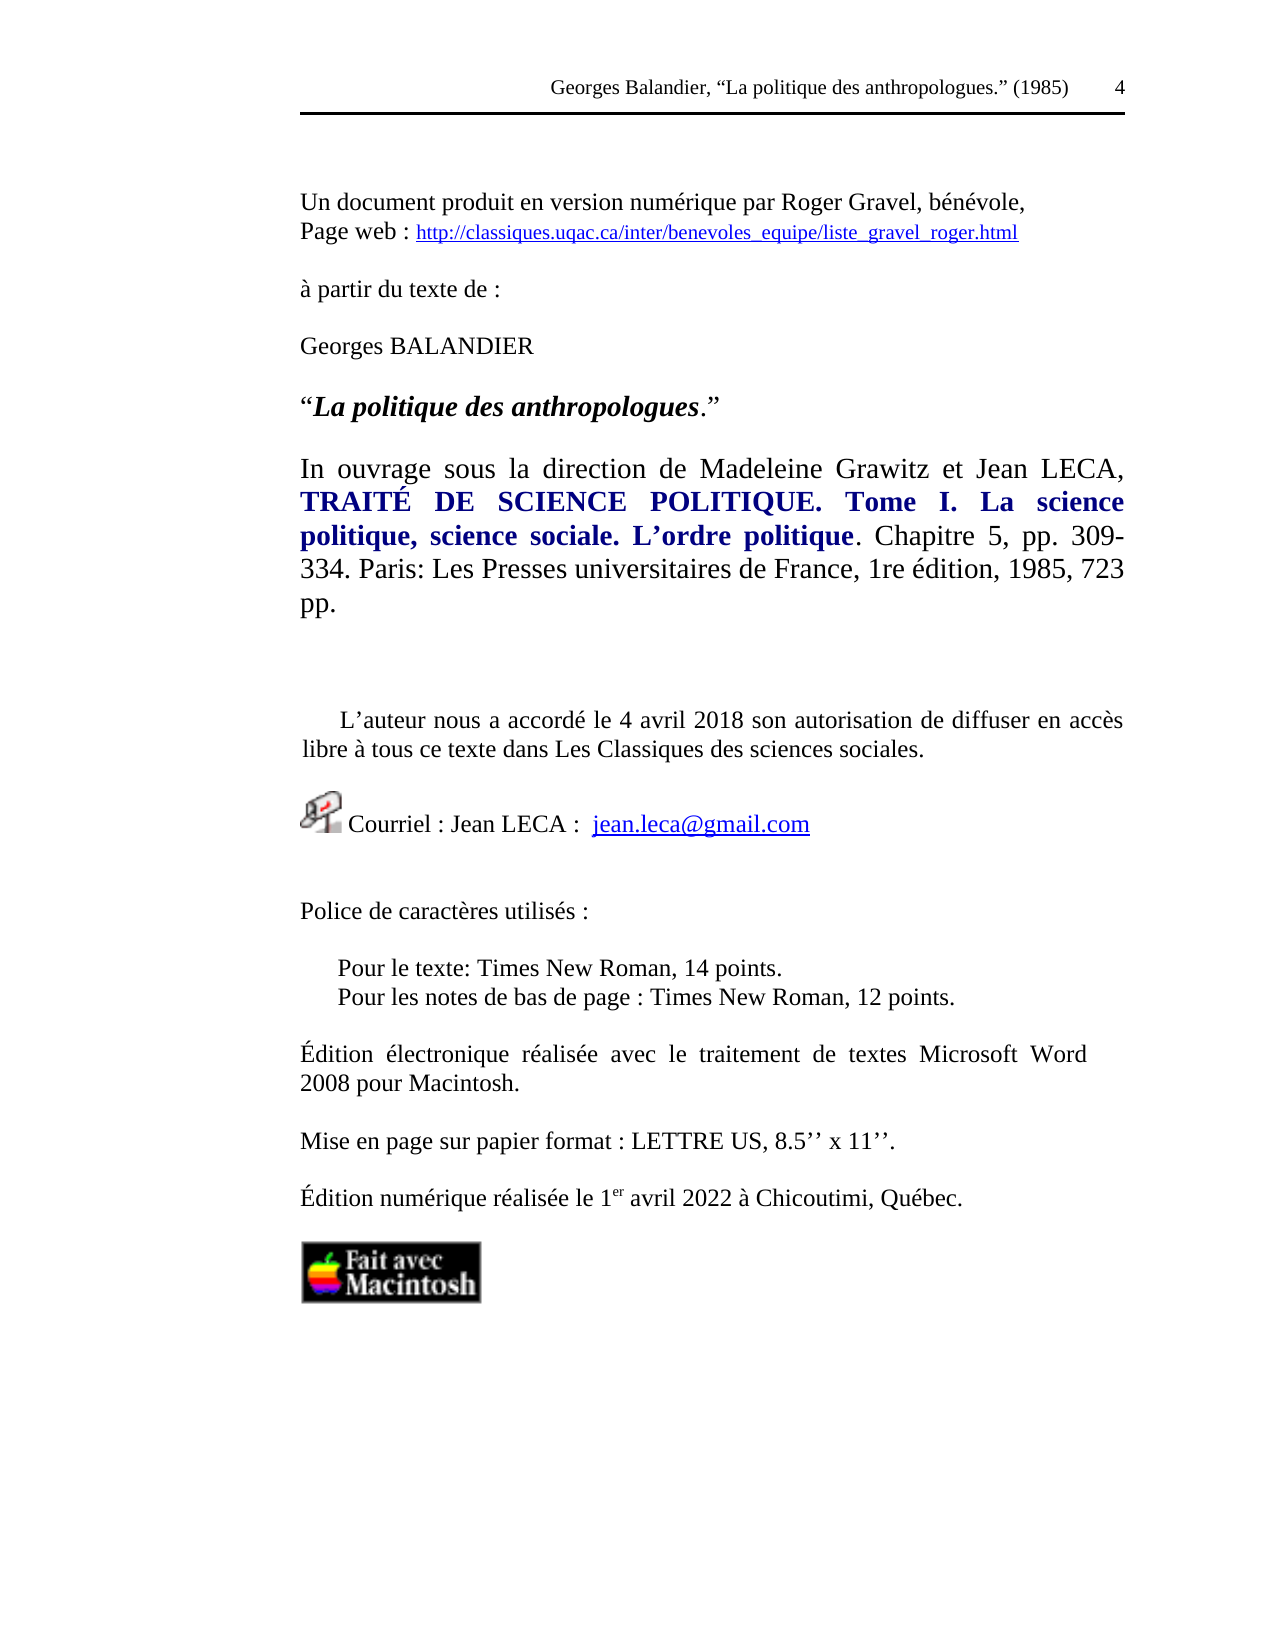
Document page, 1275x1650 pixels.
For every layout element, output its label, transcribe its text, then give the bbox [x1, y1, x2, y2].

text Pour les notes de bas de page : Times New Roman, 12 points. [337, 982, 1087, 1011]
text Courriel : Jean LECA : jean.leca@gmail.com [300, 791, 1125, 838]
picture [300, 791, 342, 833]
text L’auteur nous a accordé le 4 avril 2018 son autorisation de diffuser en accès libre à tous ce texte dans Les Classiques des sciences sociales. [302, 705, 1125, 762]
text Mise en page sur papier format : LETTRE US, 8.5’’ x 11’’. [300, 1126, 1069, 1154]
picture [300, 1240, 484, 1306]
text Édition numérique réalisée le 1er avril 2022 à Chicoutimi, Québec. [300, 1183, 1125, 1212]
text Un document produit en version numérique par Roger Gravel, bénévole, [300, 187, 1125, 216]
text Édition électronique réalisée avec le traitement de textes Microsoft Word 2008 pour Macintosh. [300, 1039, 1087, 1097]
text Georges BALANDIER [300, 331, 1125, 360]
text Police de caractères utilisés : [300, 896, 937, 924]
text à partir du texte de : [300, 274, 1125, 302]
text “La politique des anthropologues.” [300, 389, 1125, 422]
text In ouvrage sous la direction de Madeleine Grawitz et Jean LECA, TRAITÉ DE SCIENCE POLITIQUE. Tome I. La science politique, science sociale. L’ordre politique. Chapitre 5, pp. 309-334. Paris: Les Presses universitaires de France, 1re édition, 1985, 723 pp. [300, 451, 1125, 619]
text Pour le texte: Times New Roman, 14 points. [337, 953, 1087, 982]
text Page web : http://classiques.uqac.ca/inter/benevoles_equipe/liste_gravel_roger.html [300, 216, 1125, 245]
